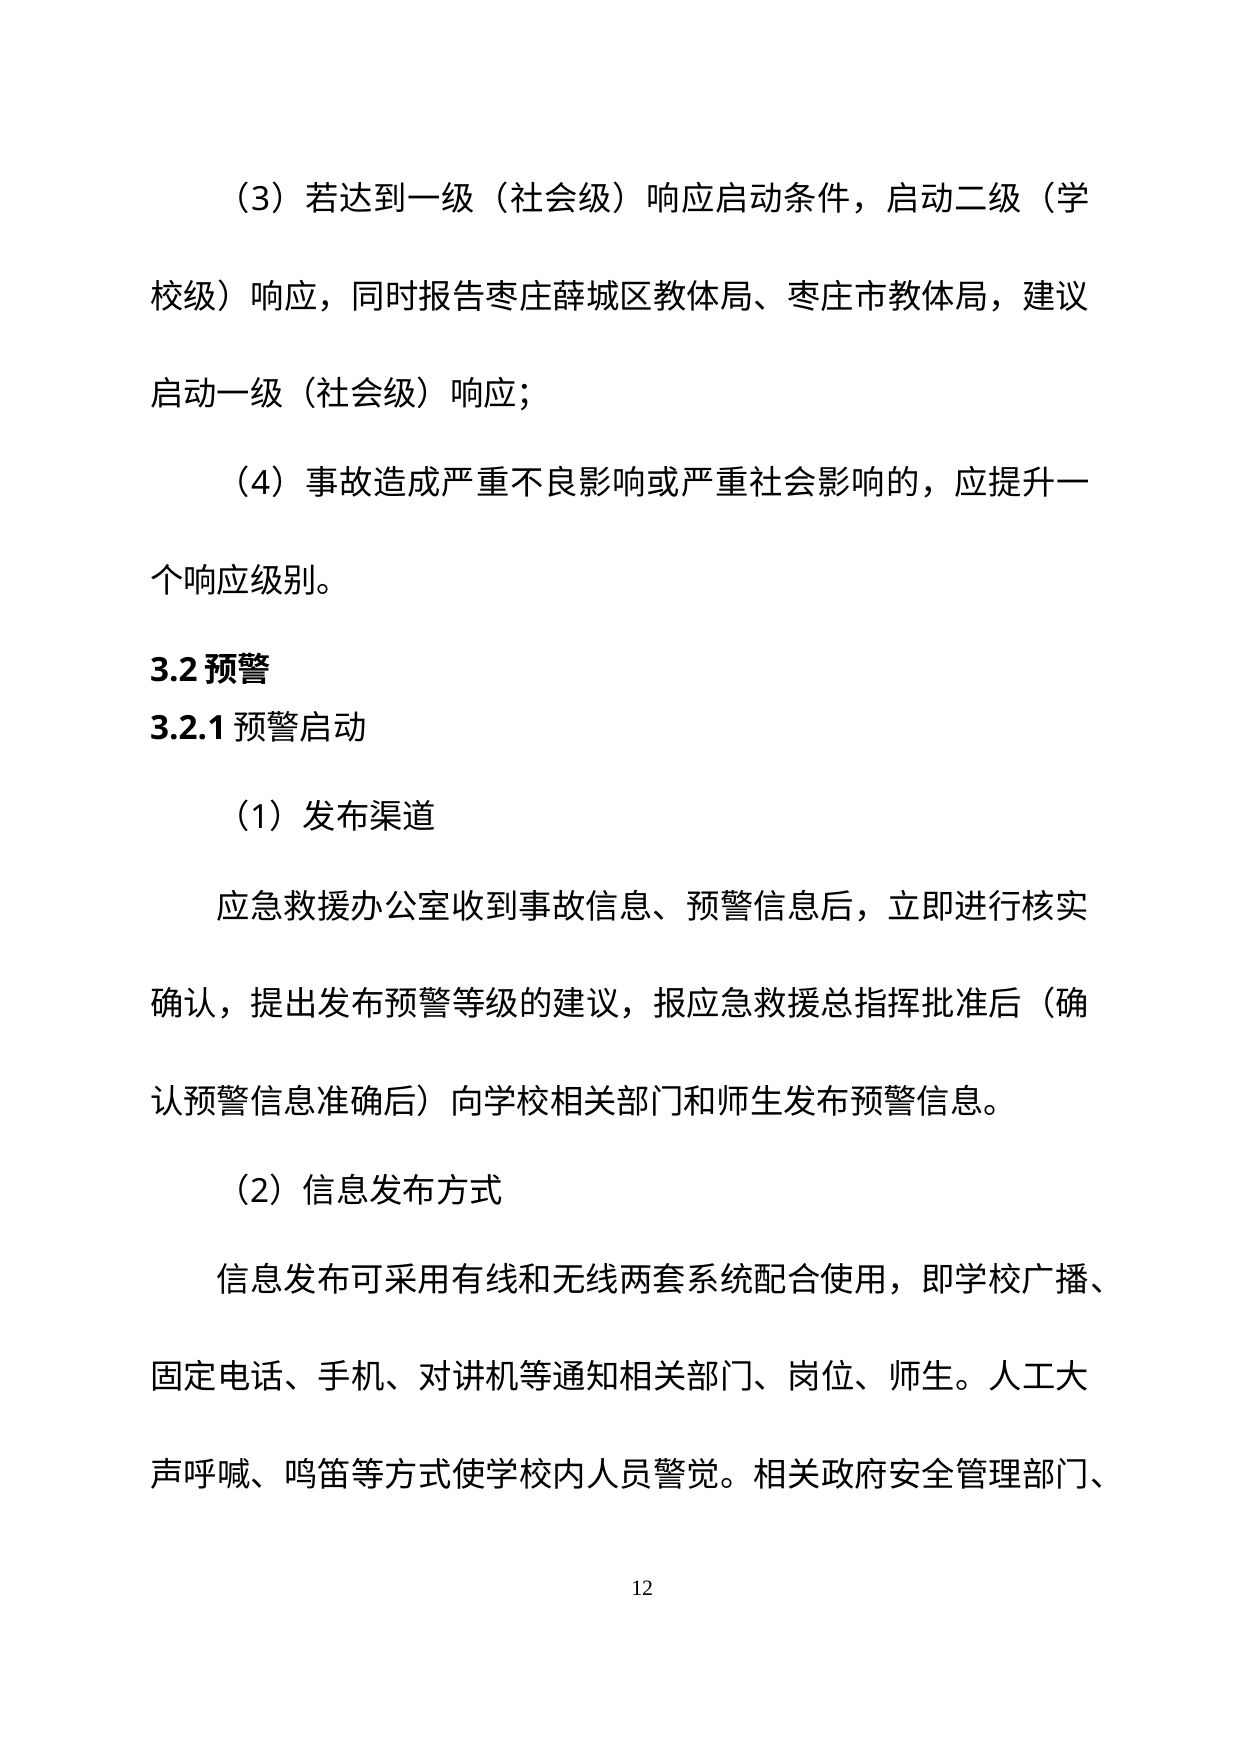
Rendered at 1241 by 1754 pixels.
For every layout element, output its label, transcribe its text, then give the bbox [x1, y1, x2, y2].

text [150, 1244, 1090, 1504]
text 应急救援办公室收到事故信息、预警信息后，立即进行核实确认，提出发布预警等级的建议，报应急救援总指挥批准后（确认预警信息准确后）向学校相关部门和师生发布预警信息。 [150, 871, 1090, 1131]
text （2）信息发布方式 [150, 1155, 1090, 1220]
text （4）事故造成严重不良影响或严重社会影响的，应提升一个响应级别。 [150, 448, 1090, 610]
text 3.2.1预警启动 [150, 693, 1090, 758]
subtitle 3.2预警 [150, 634, 1090, 693]
text （3）若达到一级（社会级）响应启动条件，启动二级（学校级）响应，同时报告枣庄薛城区教体局、枣庄市教体局，建议启动一级（社会级）响应； [150, 164, 1090, 424]
text （1）发布渠道 [150, 782, 1090, 847]
